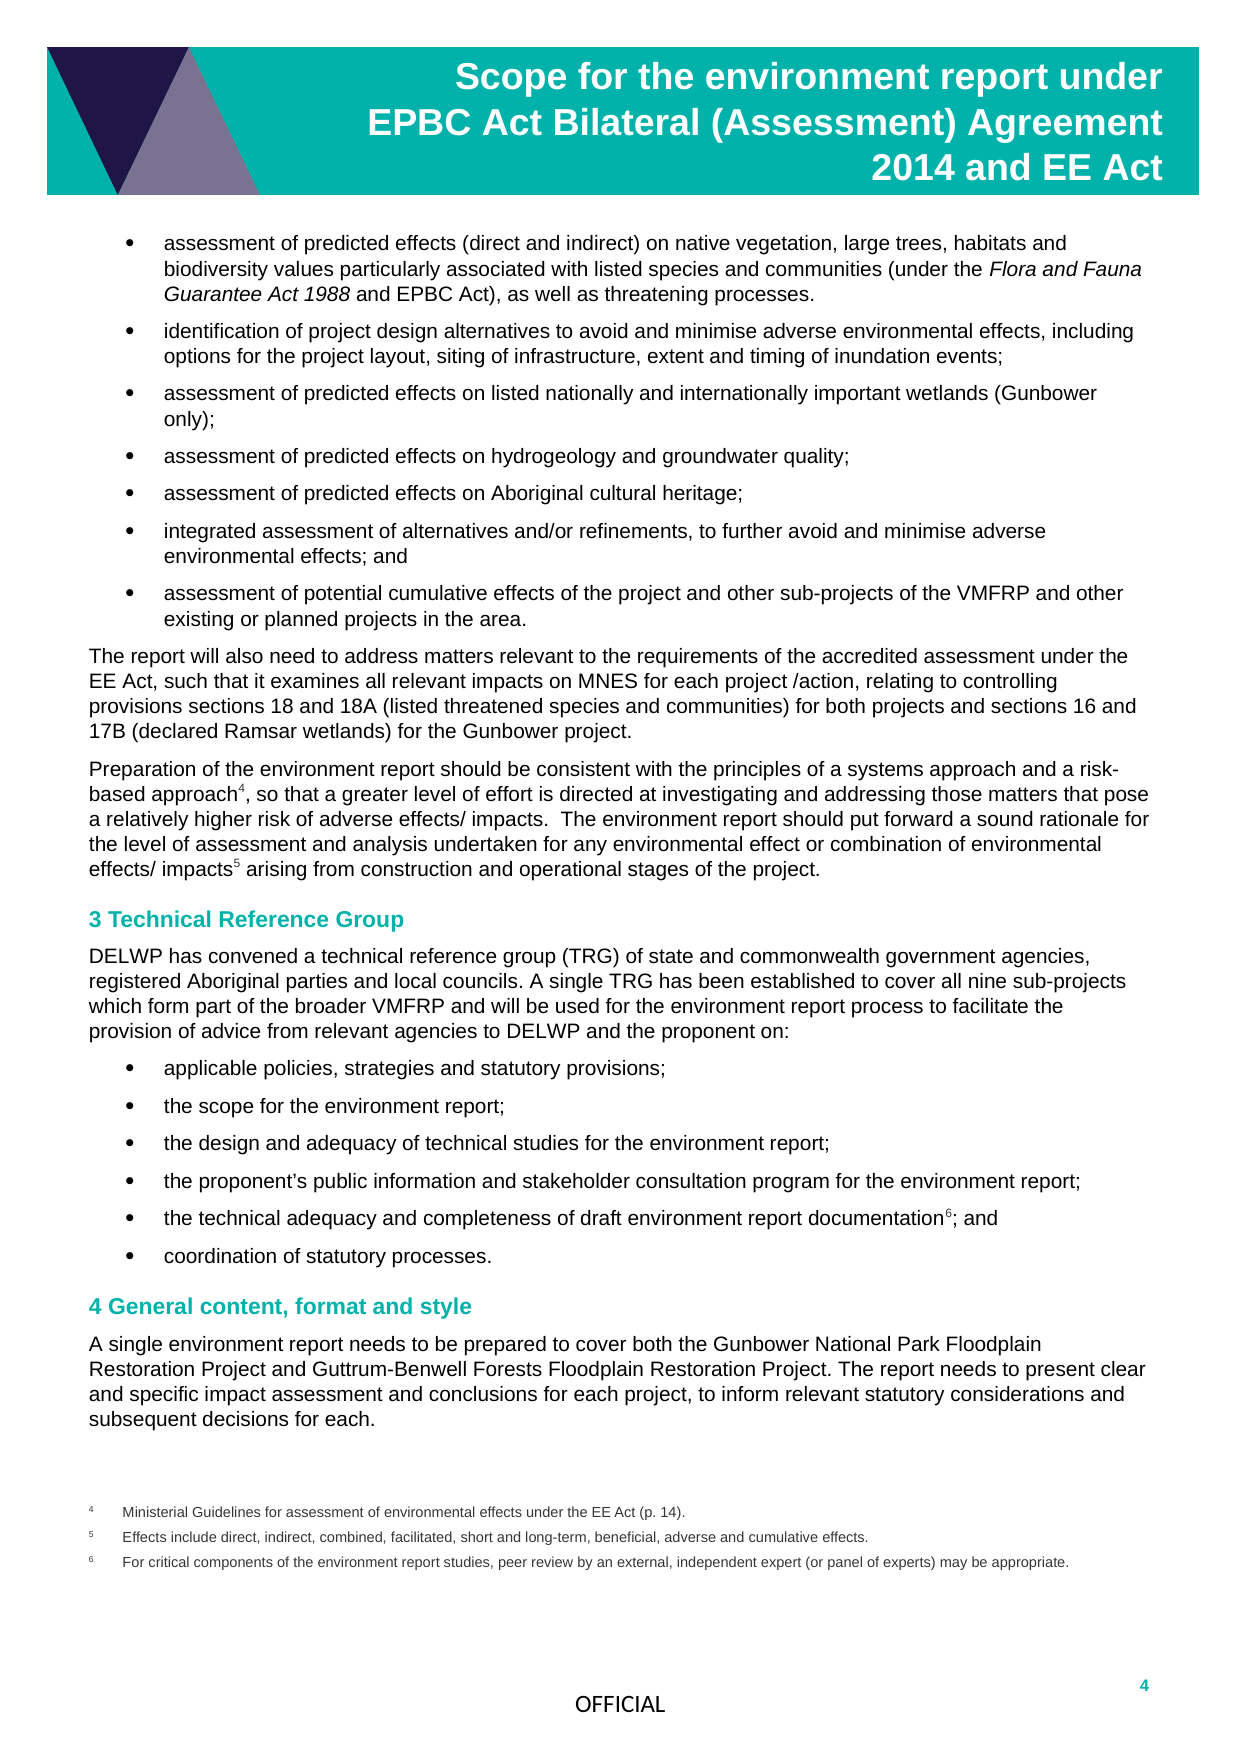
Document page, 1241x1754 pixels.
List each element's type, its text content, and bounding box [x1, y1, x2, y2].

list assessment of potential cumulative effects of the project and other sub-projects of the VMFRP and other existing or planned projects in the area. [126, 580, 1152, 630]
list the technical adequacy and completeness of draft environment report documentation; and [126, 1205, 1152, 1230]
list assessment of predicted effects (direct and indirect) on native vegetation, large trees, habitats and biodiversity values particularly associated with listed species and communities (under the Flora and Fauna Guarantee Act 1988 and EPBC Act), as well as threatening processes. [126, 230, 1152, 305]
subtitle 3 Technical Reference Group [89, 905, 1152, 932]
text DELWP has convened a technical reference group (TRG) of state and commonwealth government agencies, registered Aboriginal parties and local councils. A single TRG has been established to cover all nine sub-projects which form part of the broader VMFRP and will be used for the environment report process to facilitate the provision of advice from relevant agencies to DELWP and the proponent on: [89, 943, 1152, 1043]
list assessment of predicted effects on Aboriginal cultural heritage; [126, 480, 1152, 505]
subtitle 4 General content, format and style [89, 1293, 1152, 1320]
list applicable policies, strategies and statutory provisions; [126, 1055, 1152, 1080]
list the design and adequacy of technical studies for the environment report; [126, 1130, 1152, 1155]
text Preparation of the environment report should be consistent with the principles of a systems approach and a risk-based approach, so that a greater level of effort is directed at investigating and addressing those matters that pose a relatively higher risk of adverse effects/ impacts. The environment report should put forward a sound rationale for the level of assessment and analysis undertaken for any environmental effect or combination of environmental effects/ impacts arising from construction and operational stages of the project. [89, 755, 1152, 880]
list assessment of predicted effects on listed nationally and internationally important wetlands (Gunbower only); [126, 380, 1152, 430]
list identification of project design alternatives to avoid and minimise adverse environmental effects, including options for the project layout, siting of infrastructure, extent and timing of inundation events; [126, 318, 1152, 368]
list the proponent’s public information and stakeholder consultation program for the environment report; [126, 1168, 1152, 1193]
text The report will also need to address matters relevant to the requirements of the accredited assessment under the EE Act, such that it examines all relevant impacts on MNES for each project /action, relating to controlling provisions sections 18 and 18A (listed threatened species and communities) for both projects and sections 16 and 17B (declared Ramsar wetlands) for the Gunbower project. [89, 643, 1152, 743]
list assessment of predicted effects on hydrogeology and groundwater quality; [126, 443, 1152, 468]
text A single environment report needs to be prepared to cover both the Gunbower National Park Floodplain Restoration Project and Guttrum-Benwell Forests Floodplain Restoration Project. The report needs to present clear and specific impact assessment and conclusions for each project, to inform relevant statutory considerations and subsequent decisions for each. [89, 1330, 1152, 1430]
list integrated assessment of alternatives and/or refinements, to further avoid and minimise adverse environmental effects; and [126, 518, 1152, 568]
list coordination of statutory processes. [126, 1243, 1152, 1268]
list the scope for the environment report; [126, 1093, 1152, 1118]
